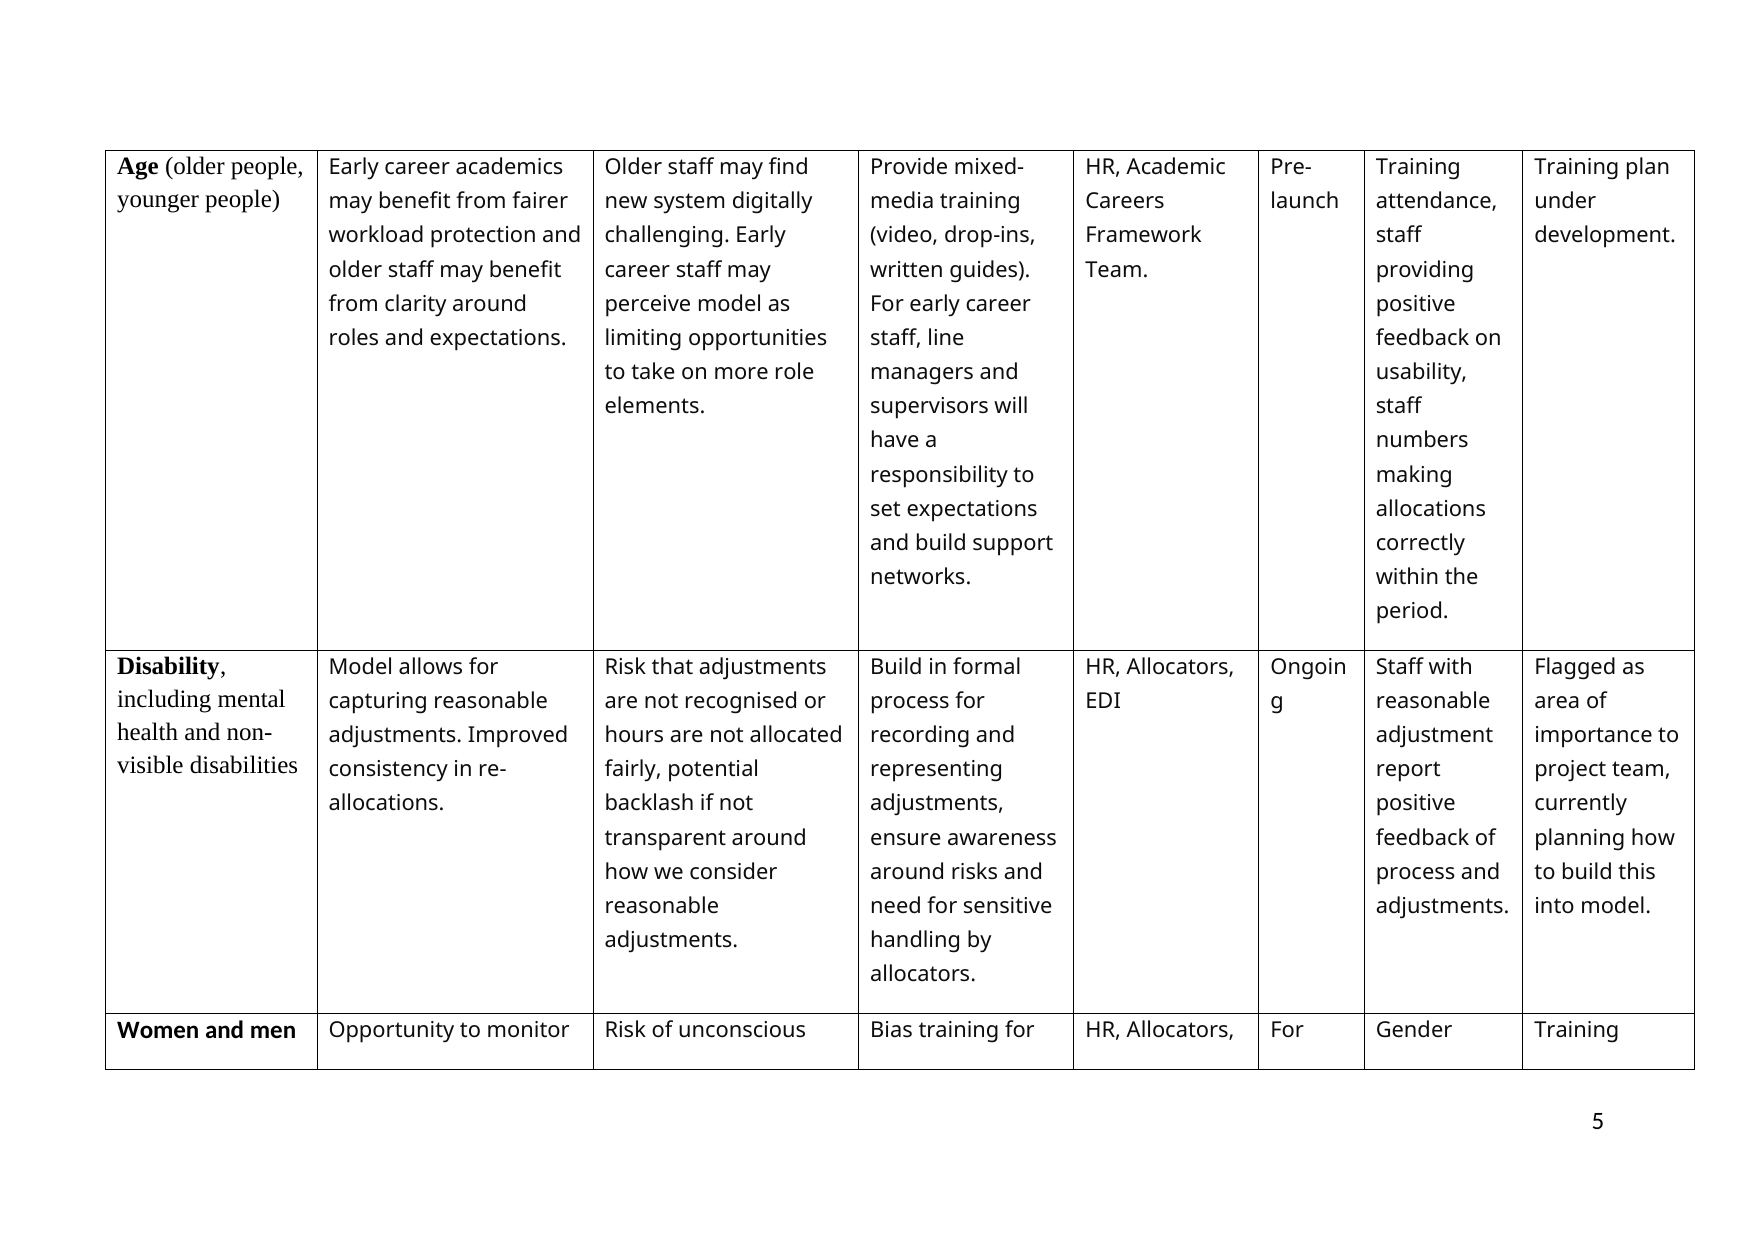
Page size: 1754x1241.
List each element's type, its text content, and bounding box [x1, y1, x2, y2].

table_cell Older staff may find new system digitally challenging. Early career staff may perceive model as limiting opportunities to take on more role elements. [594, 151, 858, 650]
table_cell Age (older people, younger people) [106, 151, 317, 650]
table_cell For release [1259, 1014, 1364, 1069]
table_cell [1365, 1014, 1522, 1069]
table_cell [859, 1014, 1073, 1069]
table_cell Ongoing [1259, 651, 1364, 1013]
table_cell Provide mixed-media training (video, drop-ins, written guides). For early career staff, line managers and supervisors will have a responsibility to set expectations and build support networks. [859, 151, 1073, 650]
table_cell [1523, 1014, 1694, 1069]
table_cell Flagged as area of importance to project team, currently planning how to build this into model. [1523, 651, 1694, 1013]
table_cell HR, Allocators, EDI [1074, 651, 1258, 1013]
table_cell Build in formal process for recording and representing adjustments, ensure awareness around risks and need for sensitive handling by allocators. [859, 651, 1073, 1013]
table_cell Pre-launch [1259, 151, 1364, 650]
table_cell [594, 1014, 858, 1069]
table_cell Women and men [106, 1014, 317, 1069]
table_cell Disability, including mental health and non-visible disabilities [106, 651, 317, 1013]
table_cell Risk that adjustments are not recognised or hours are not allocated fairly, potential backlash if not transparent around how we consider reasonable adjustments. [594, 651, 858, 1013]
table_cell Training attendance, staff providing positive feedback on usability, staff numbers making allocations correctly within the period. [1365, 151, 1522, 650]
table_cell HR, Academic Careers Framework Team. [1074, 151, 1258, 650]
table_cell Training plan under development. [1523, 151, 1694, 650]
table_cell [1074, 1014, 1258, 1069]
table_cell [318, 1014, 593, 1069]
table_cell Early career academics may benefit from fairer workload protection and older staff may benefit from clarity around roles and expectations. [318, 151, 593, 650]
table_cell Staff with reasonable adjustment report positive feedback of process and adjustments. [1365, 651, 1522, 1013]
table_cell Model allows for capturing reasonable adjustments. Improved consistency in re-allocations. [318, 651, 593, 1013]
